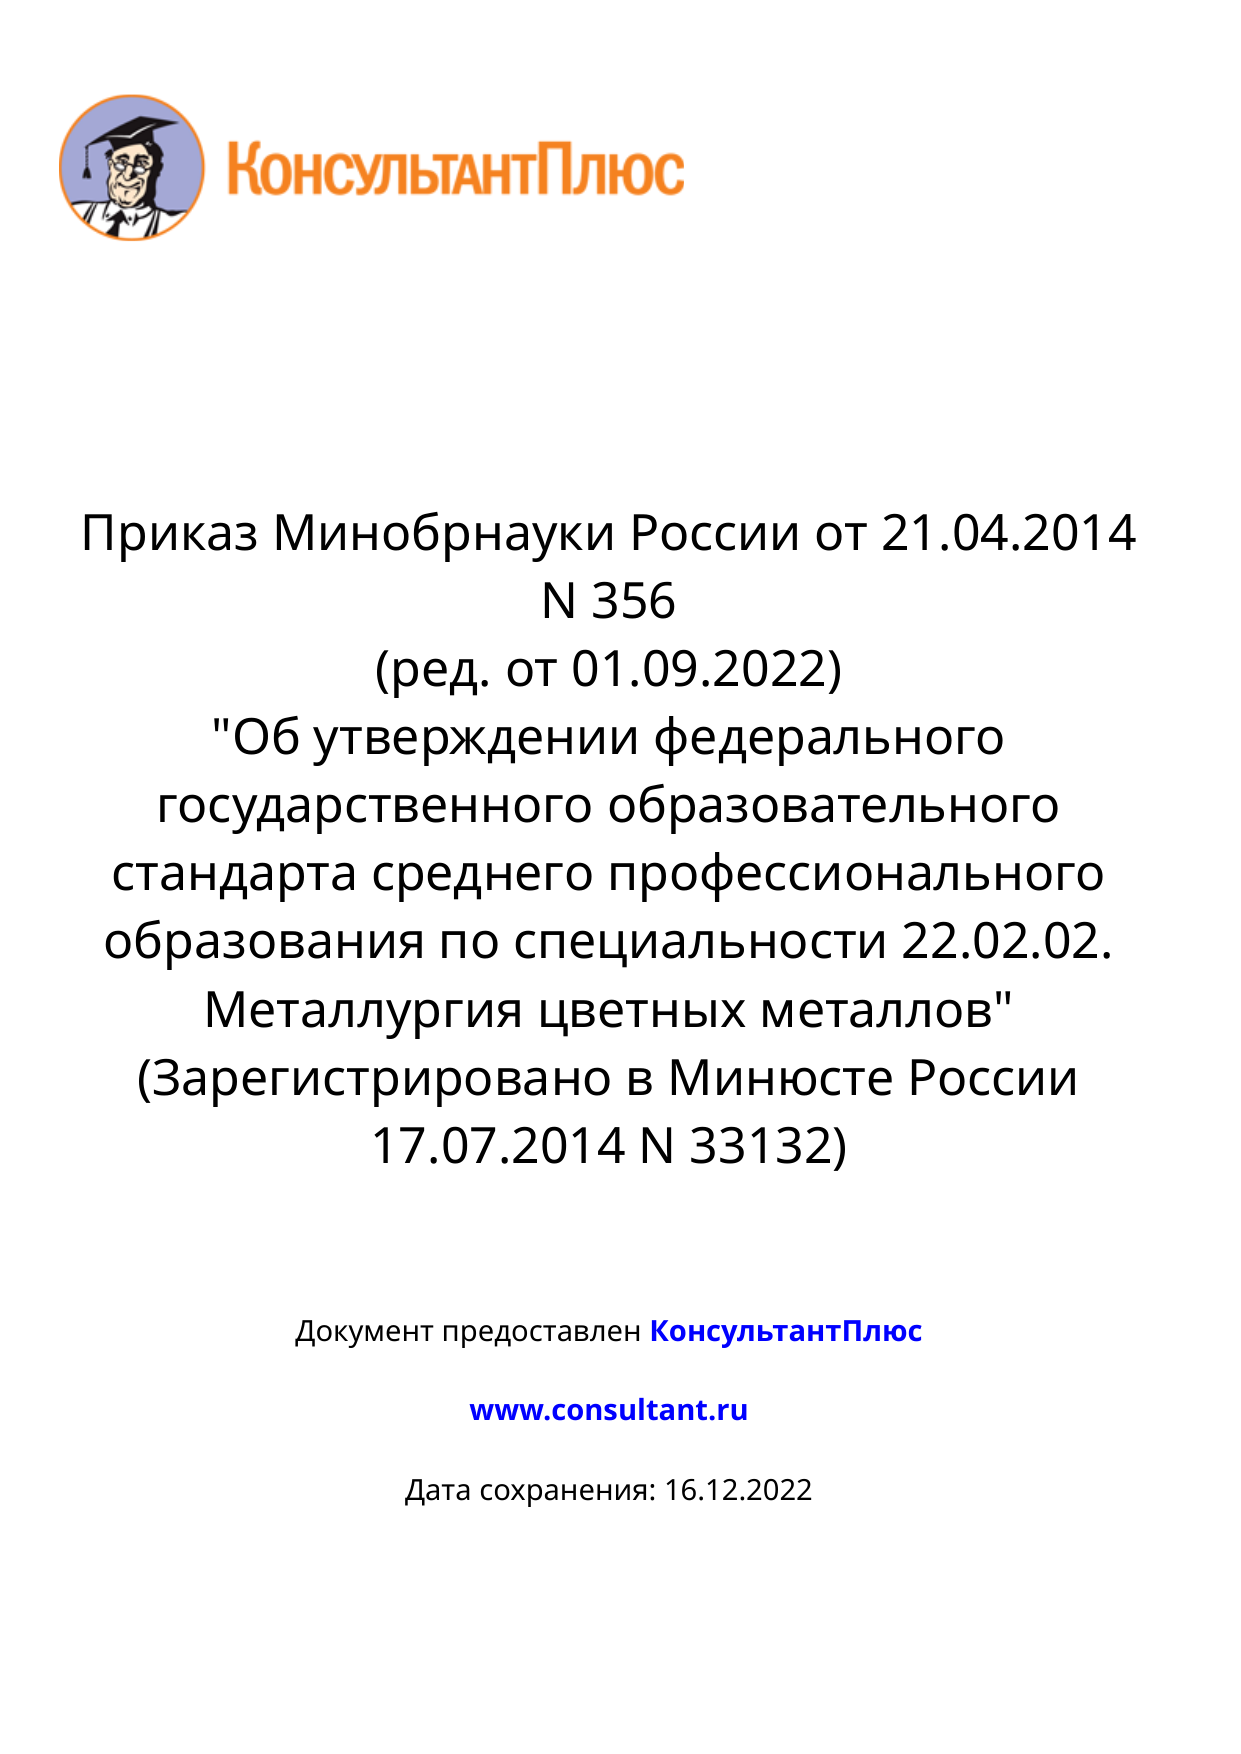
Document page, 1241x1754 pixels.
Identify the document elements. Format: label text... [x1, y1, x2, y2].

table_cell Приказ Минобрнауки России от 21.04.2014 N 356 (ред. от 01.09.2022) "Об утверждении федерального государственного образовательного стандарта среднего профессионального образования по специальности 22.02.02. Металлургия цветных металлов" (Зарегистрировано в Минюсте России 17.07.2014 N 33132) [51, 403, 1167, 1272]
table_cell Документ предоставлен КонсультантПлюс www.consultant.ru Дата сохранения: 16.12.2022 [51, 1272, 1167, 1587]
table_header [51, 88, 1167, 403]
picture [59, 93, 684, 243]
